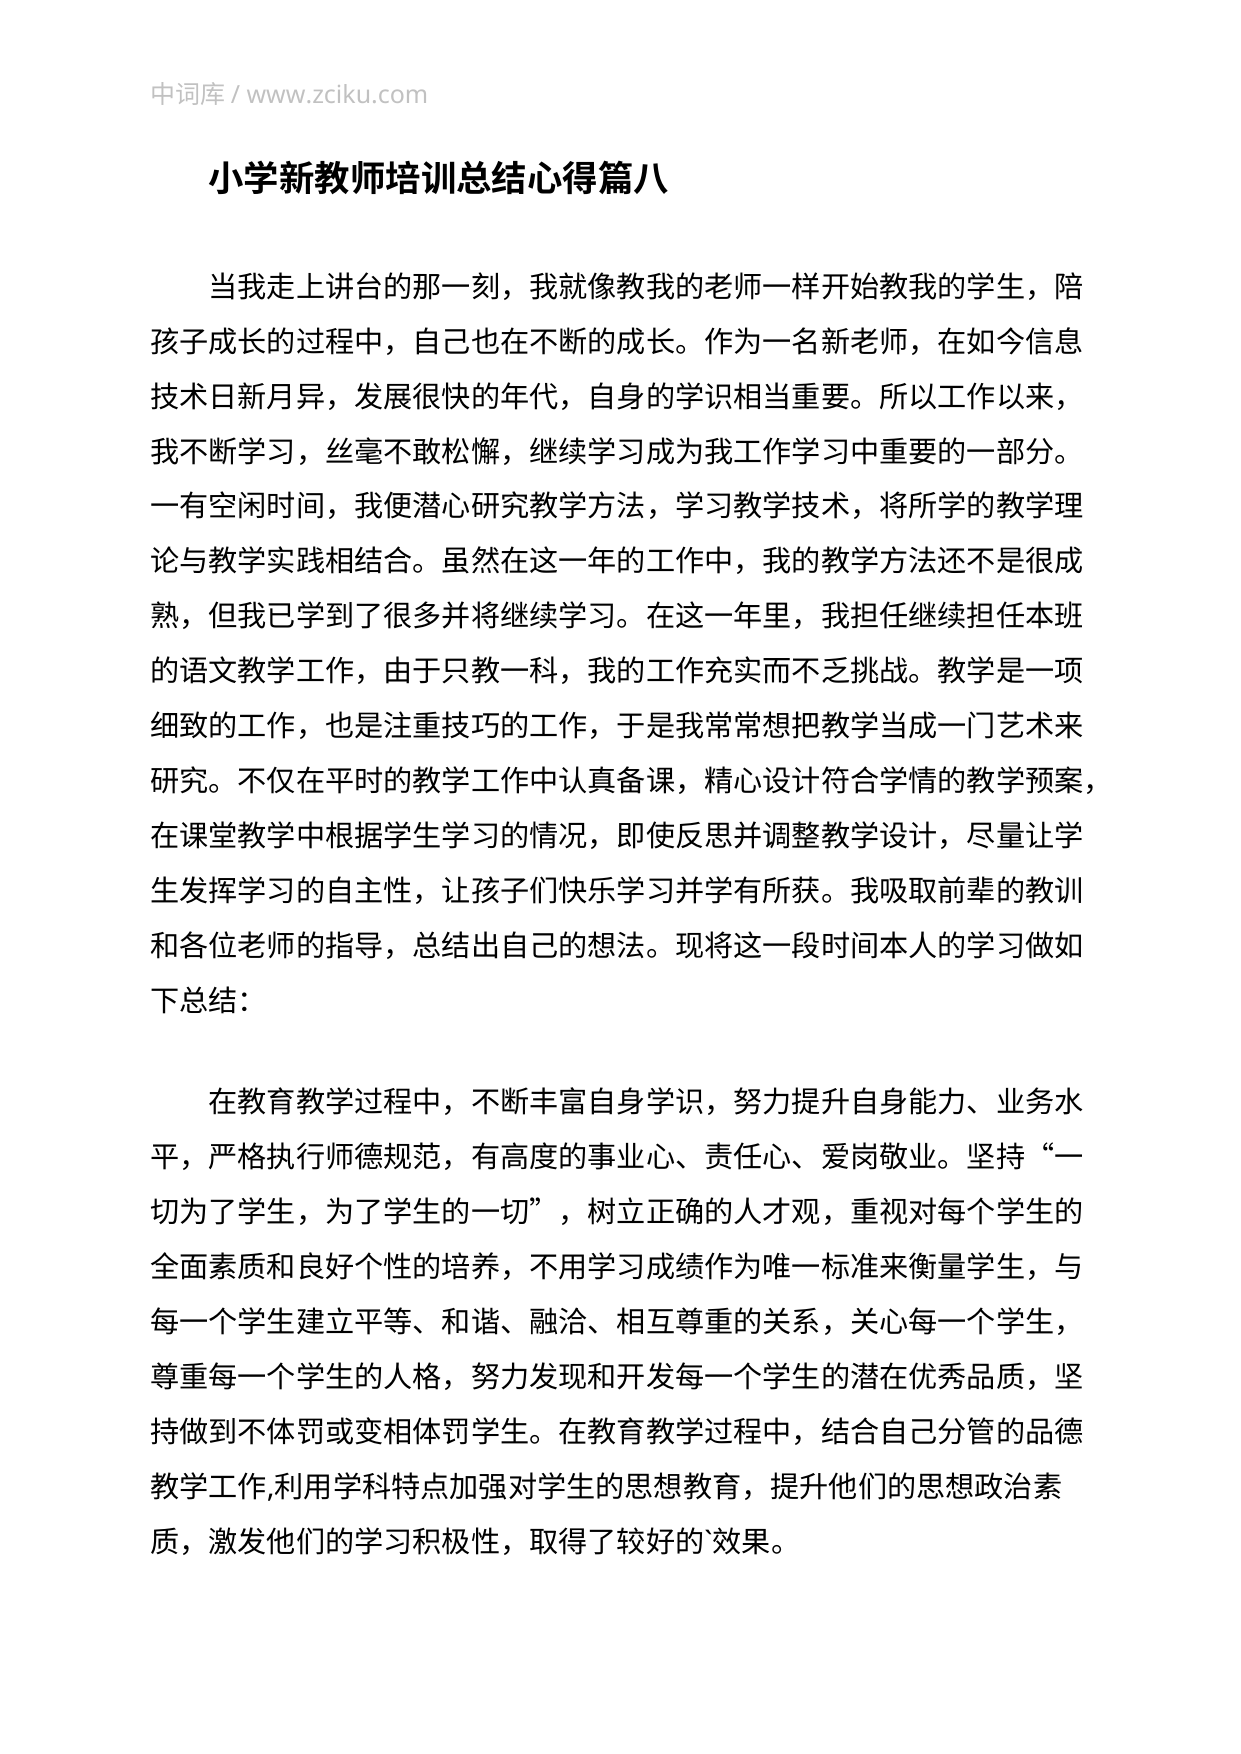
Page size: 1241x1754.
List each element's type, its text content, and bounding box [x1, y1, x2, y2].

text 小学新教师培训总结心得篇八 [150, 150, 1090, 201]
text 在教育教学过程中，不断丰富自身学识，努力提升自身能力、业务水平，严格执行师德规范，有高度的事业心、责任心、爱岗敬业。坚持“一切为了学生，为了学生的一切”，树立正确的人才观，重视对每个学生的全面素质和良好个性的培养，不用学习成绩作为唯一标准来衡量学生，与每一个学生建立平等、和谐、融洽、相互尊重的关系，关心每一个学生，尊重每一个学生的人格，努力发现和开发每一个学生的潜在优秀品质，坚持做到不体罚或变相体罚学生。在教育教学过程中，结合自己分管的品德教学工作,利用学科特点加强对学生的思想教育，提升他们的思想政治素质，激发他们的学习积极性，取得了较好的`效果。 [150, 1079, 1090, 1561]
text 当我走上讲台的那一刻，我就像教我的老师一样开始教我的学生，陪孩子成长的过程中，自己也在不断的成长。作为一名新老师，在如今信息技术日新月异，发展很快的年代，自身的学识相当重要。所以工作以来，我不断学习，丝毫不敢松懈，继续学习成为我工作学习中重要的一部分。一有空闲时间，我便潜心研究教学方法，学习教学技术，将所学的教学理论与教学实践相结合。虽然在这一年的工作中，我的教学方法还不是很成熟，但我已学到了很多并将继续学习。在这一年里，我担任继续担任本班的语文教学工作，由于只教一科，我的工作充实而不乏挑战。教学是一项细致的工作，也是注重技巧的工作，于是我常常想把教学当成一门艺术来研究。不仅在平时的教学工作中认真备课，精心设计符合学情的教学预案，在课堂教学中根据学生学习的情况，即使反思并调整教学设计，尽量让学生发挥学习的自主性，让孩子们快乐学习并学有所获。我吸取前辈的教训和各位老师的指导，总结出自己的想法。现将这一段时间本人的学习做如下总结： [150, 263, 1090, 1019]
